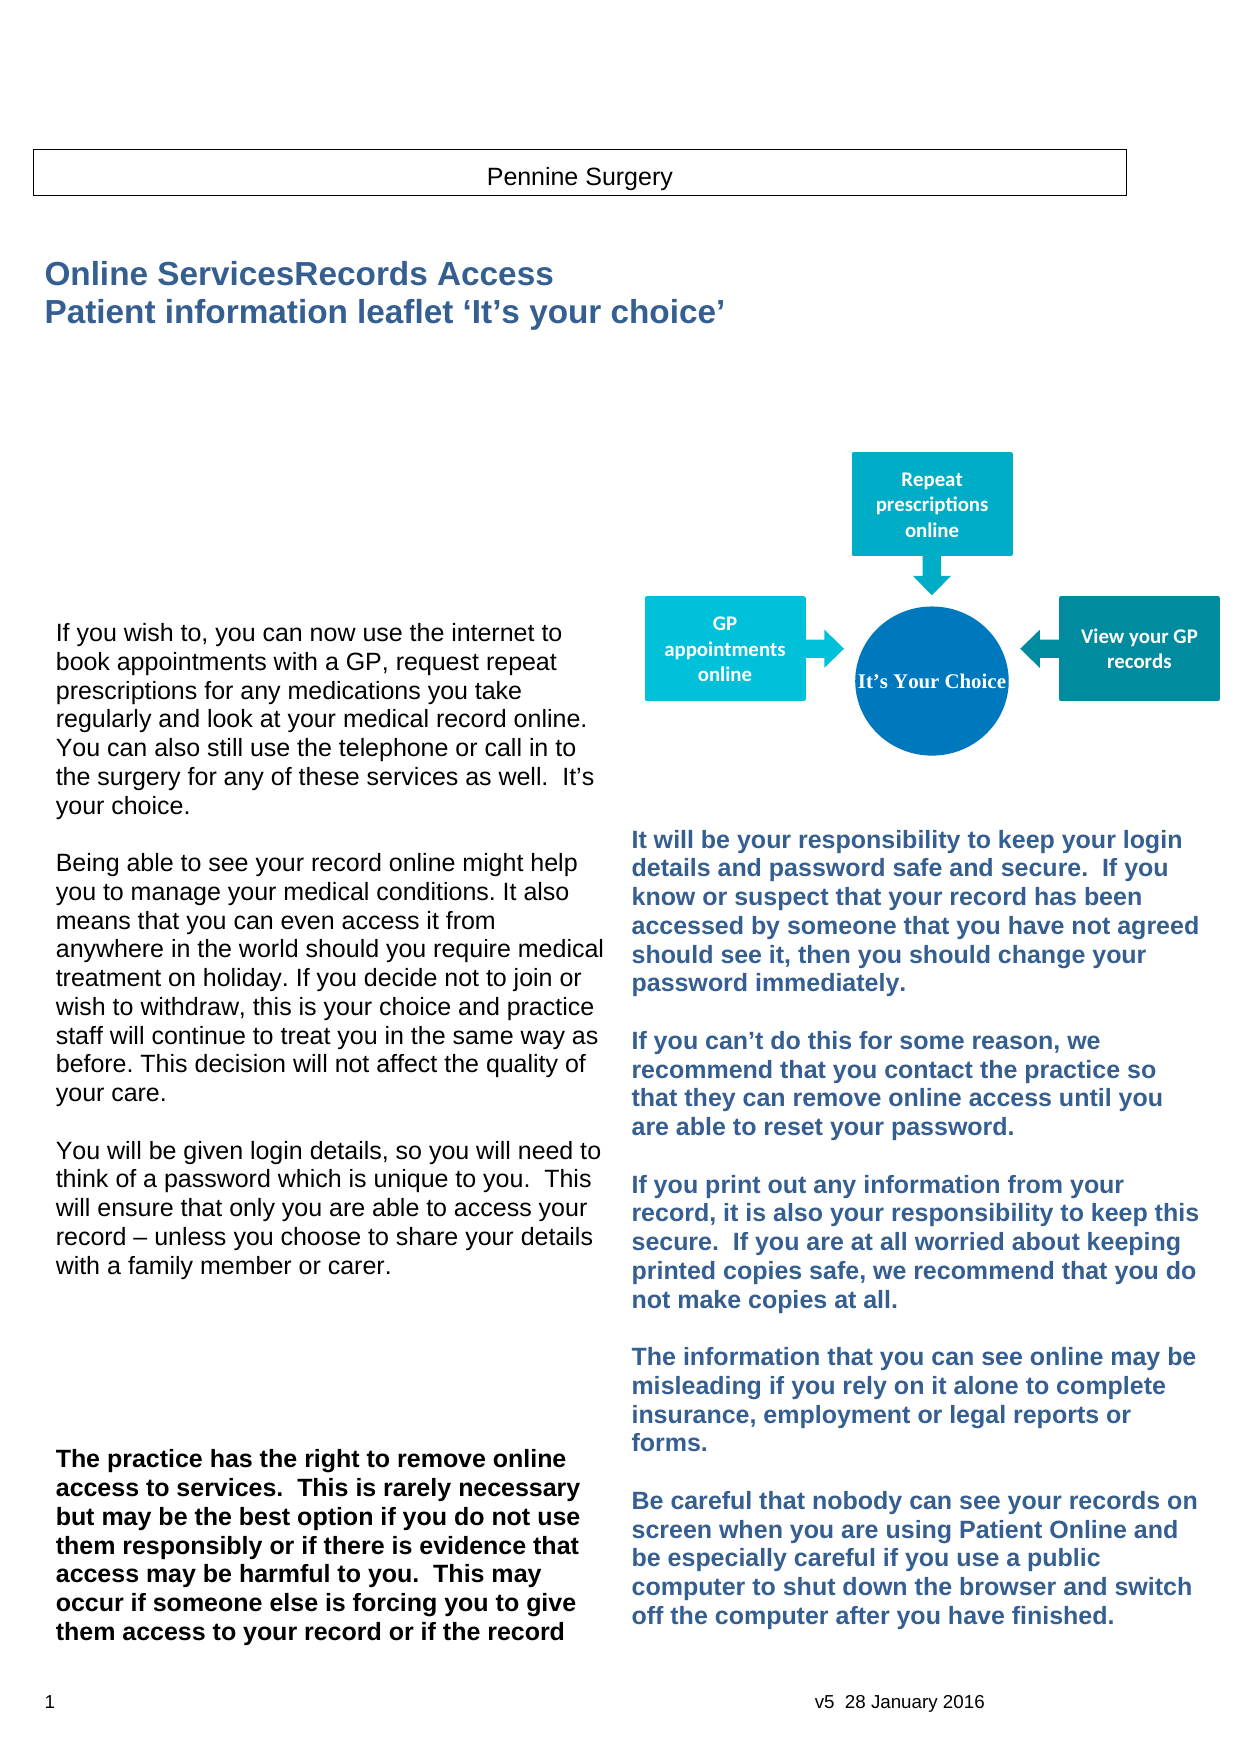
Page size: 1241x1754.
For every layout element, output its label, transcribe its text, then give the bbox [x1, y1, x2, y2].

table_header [44, 388, 620, 1658]
table_header Pennine Surgery [34, 150, 1126, 195]
text Patient information leaflet ‘It’s your choice’ [44, 292, 1211, 331]
text Online ServicesRecords Access [44, 254, 1211, 292]
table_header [620, 388, 1218, 1658]
